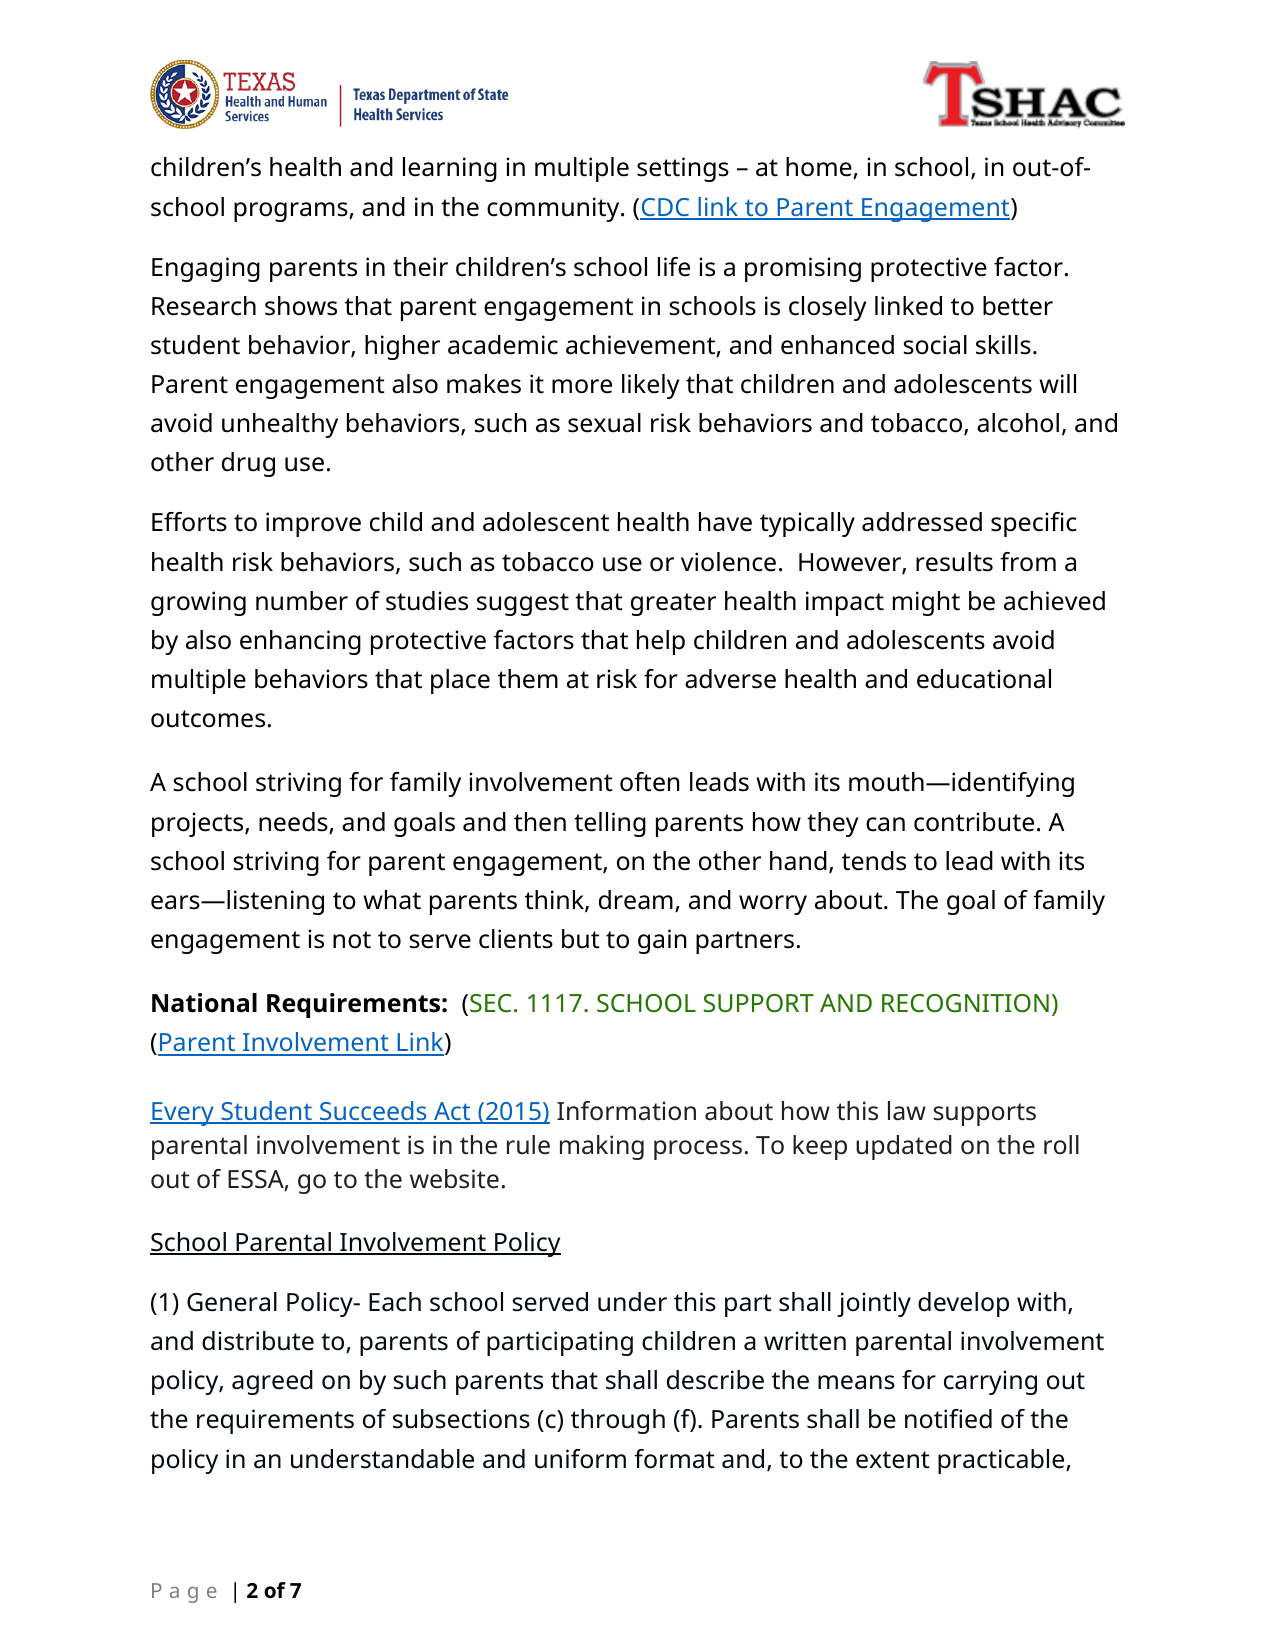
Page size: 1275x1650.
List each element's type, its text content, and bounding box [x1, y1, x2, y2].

text School Parental Involvement Policy [150, 1225, 1181, 1259]
text National Requirements: (SEC. 1117. SCHOOL SUPPORT AND RECOGNITION) (Parent Involvement Link) [150, 986, 1125, 1059]
picture [922, 61, 1125, 129]
text A school striving for family involvement often leads with its mouth—identifying projects, needs, and goals and then telling parents how they can contribute. A school striving for parent engagement, on the other hand, tends to lead with its ears—listening to what parents think, dream, and worry about. The goal of family engagement is not to serve clients but to gain partners. [150, 765, 1125, 956]
text Engaging parents in their children’s school life is a promising protective factor. Research shows that parent engagement in schools is closely linked to better student behavior, higher academic achievement, and enhanced social skills. Parent engagement also makes it more likely that children and adolescents will avoid unhealthy behaviors, such as sexual risk behaviors and tobacco, alcohol, and other drug use. [150, 249, 1125, 479]
text Every Student Succeeds Act (2015) Information about how this law supports parental involvement is in the rule making process. To keep updated on the roll out of ESSA, go to the website. [150, 1093, 1125, 1196]
text Efforts to improve child and adolescent health have typically addressed specific health risk behaviors, such as tobacco use or violence. However, results from a growing number of studies suggest that greater health impact might be achieved by also enhancing protective factors that help children and adolescents avoid multiple behaviors that place them at risk for adverse health and educational outcomes. [150, 505, 1125, 735]
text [150, 1285, 1125, 1475]
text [150, 150, 1125, 223]
picture [150, 60, 508, 129]
